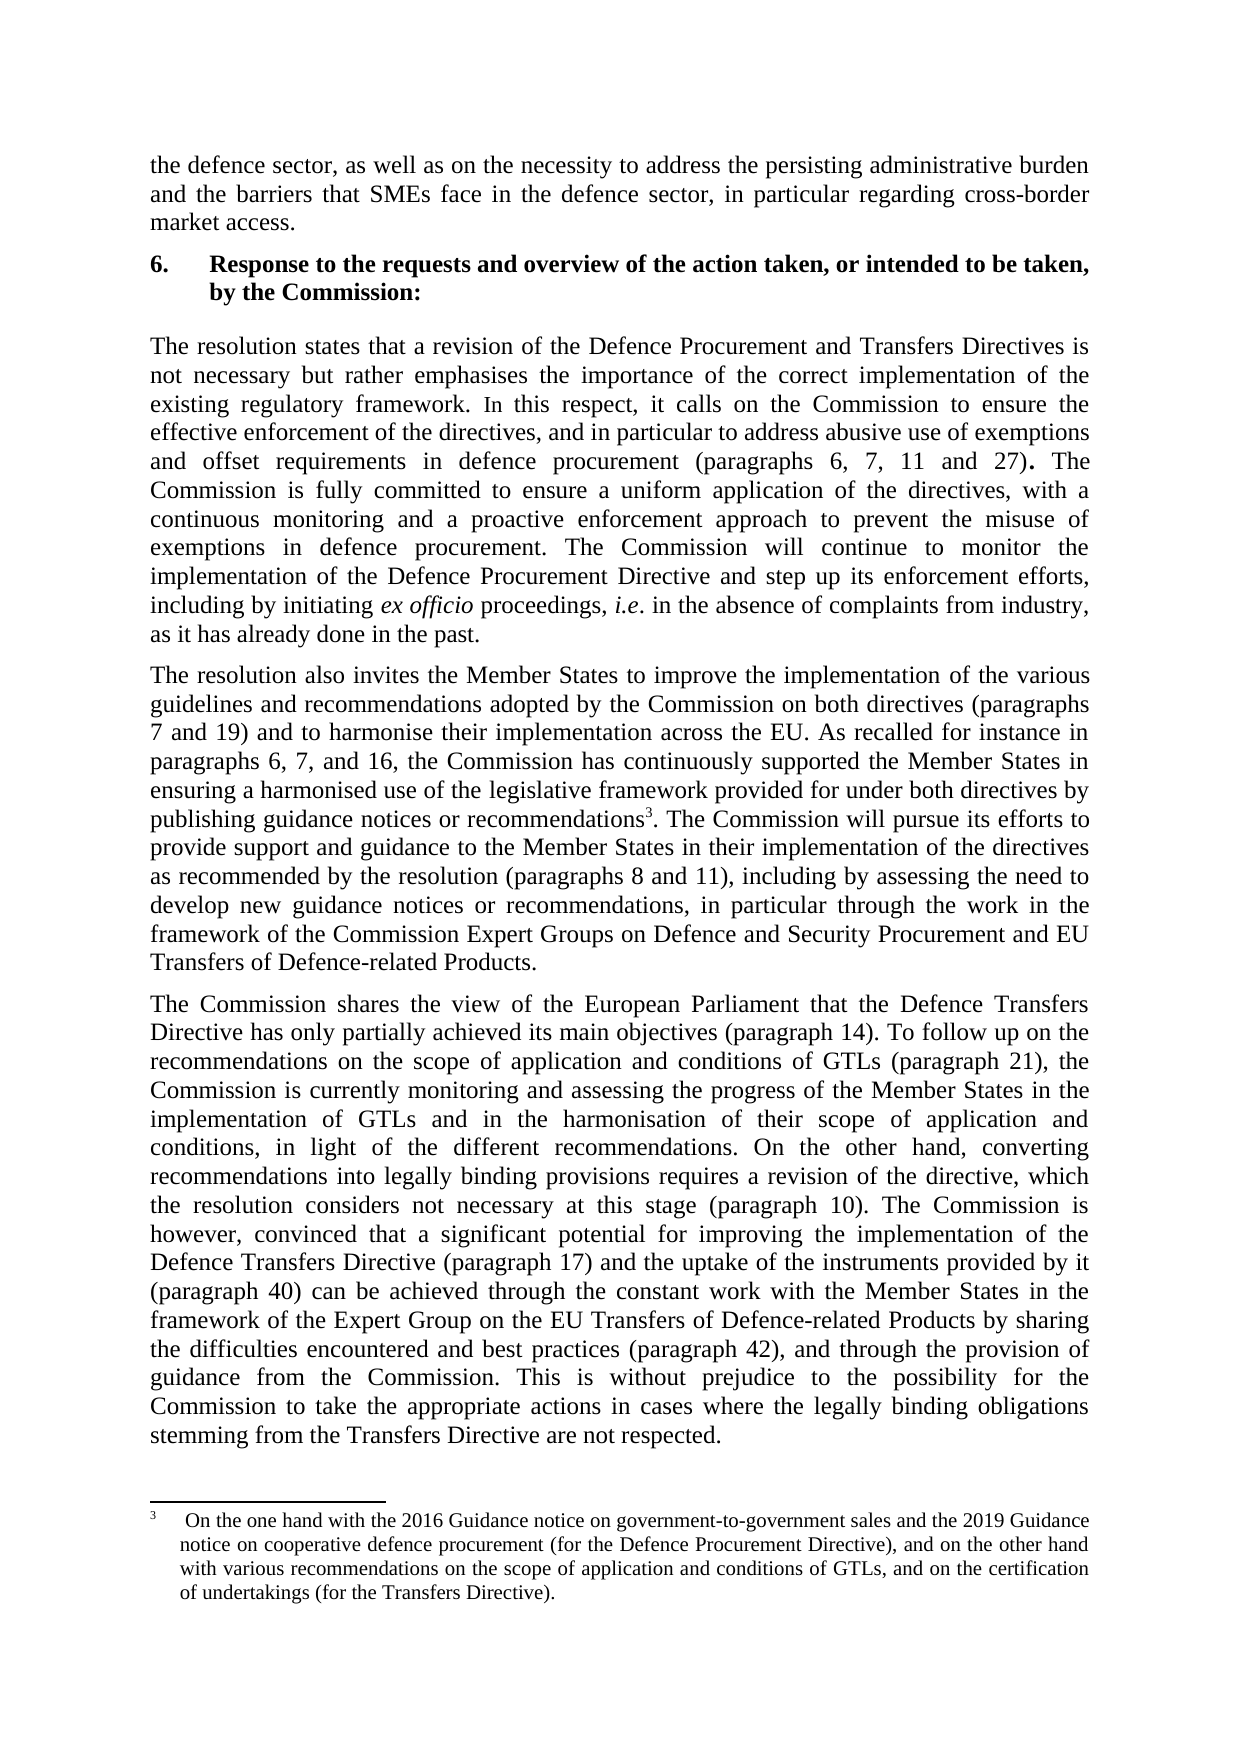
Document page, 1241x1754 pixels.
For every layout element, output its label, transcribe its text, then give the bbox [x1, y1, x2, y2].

text The Commission shares the view of the European Parliament that the Defence Transfers Directive has only partially achieved its main objectives (paragraph 14). To follow up on the recommendations on the scope of application and conditions of GTLs (paragraph 21), the Commission is currently monitoring and assessing the progress of the Member States in the implementation of GTLs and in the harmonisation of their scope of application and conditions, in light of the different recommendations. On the other hand, converting recommendations into legally binding provisions requires a revision of the directive, which the resolution considers not necessary at this stage (paragraph 10). The Commission is however, convinced that a significant potential for improving the implementation of the Defence Transfers Directive (paragraph 17) and the uptake of the instruments provided by it (paragraph 40) can be achieved through the constant work with the Member States in the framework of the Expert Group on the EU Transfers of Defence-related Products by sharing the difficulties encountered and best practices (paragraph 42), and through the provision of guidance from the Commission. This is without prejudice to the possibility for the Commission to take the appropriate actions in cases where the legally binding obligations stemming from the Transfers Directive are not respected. [150, 989, 1090, 1449]
text The resolution states that a revision of the Defence Procurement and Transfers Directives is not necessary but rather emphasises the importance of the correct implementation of the existing regulatory framework. In this respect, it calls on the Commission to ensure the effective enforcement of the directives, and in particular to address abusive use of exemptions and offset requirements in defence procurement (paragraphs 6, 7, 11 and 27). The Commission is fully committed to ensure a uniform application of the directives, with a continuous monitoring and a proactive enforcement approach to prevent the misuse of exemptions in defence procurement. The Commission will continue to monitor the implementation of the Defence Procurement Directive and step up its enforcement efforts, including by initiating ex officio proceedings, i.e. in the absence of complaints from industry, as it has already done in the past. [150, 331, 1090, 647]
text The resolution also invites the Member States to improve the implementation of the various guidelines and recommendations adopted by the Commission on both directives (paragraphs 7 and 19) and to harmonise their implementation across the EU. As recalled for instance in paragraphs 6, 7, and 16, the Commission has continuously supported the Member States in ensuring a harmonised use of the legislative framework provided for under both directives by publishing guidance notices or recommendations. The Commission will pursue its efforts to provide support and guidance to the Member States in their implementation of the directives as recommended by the resolution (paragraphs 8 and 11), including by assessing the need to develop new guidance notices or recommendations, in particular through the work in the framework of the Commission Expert Groups on Defence and Security Procurement and EU Transfers of Defence-related Products. [150, 660, 1090, 976]
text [150, 150, 1090, 236]
list Response to the requests and overview of the action taken, or intended to be taken, by the Commission: [150, 249, 1090, 306]
